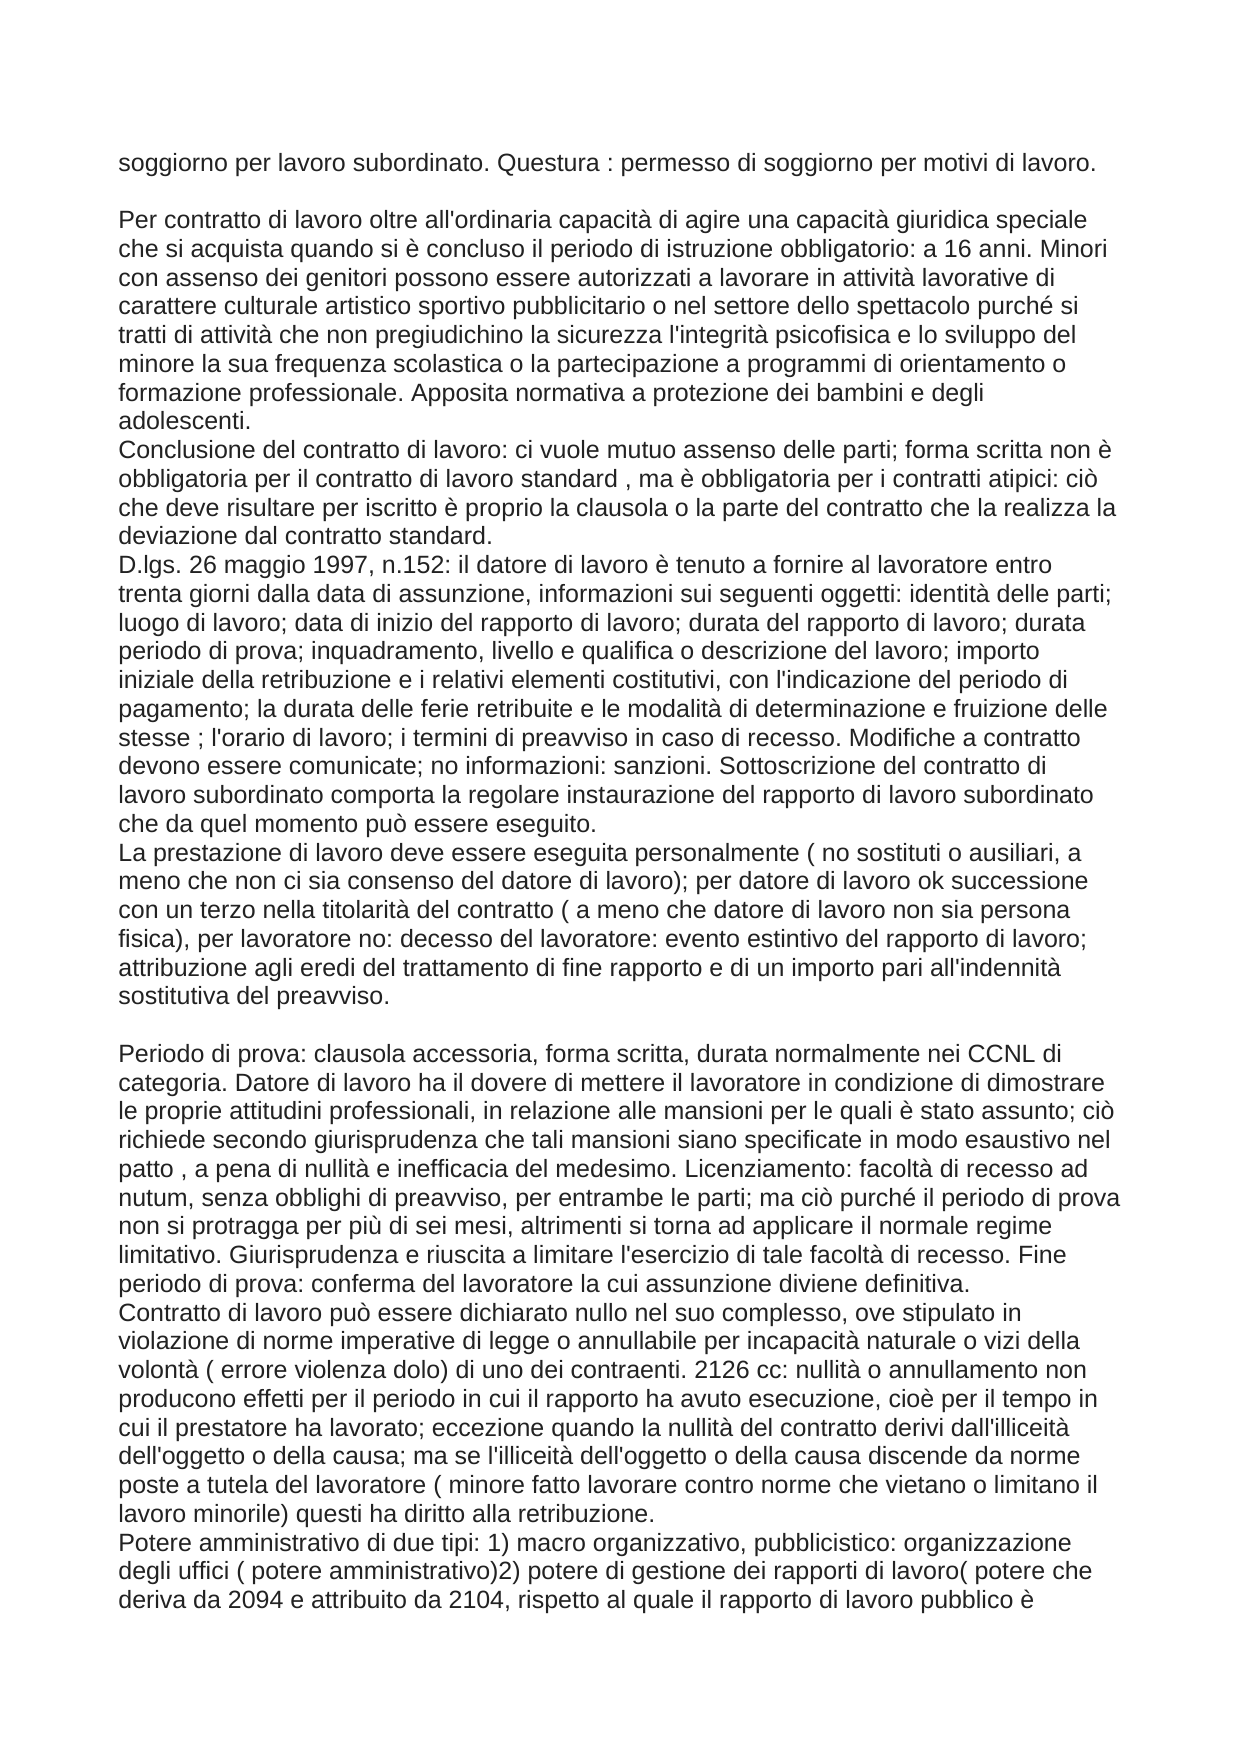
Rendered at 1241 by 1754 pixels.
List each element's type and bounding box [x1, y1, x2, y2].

text [118, 148, 1122, 1614]
